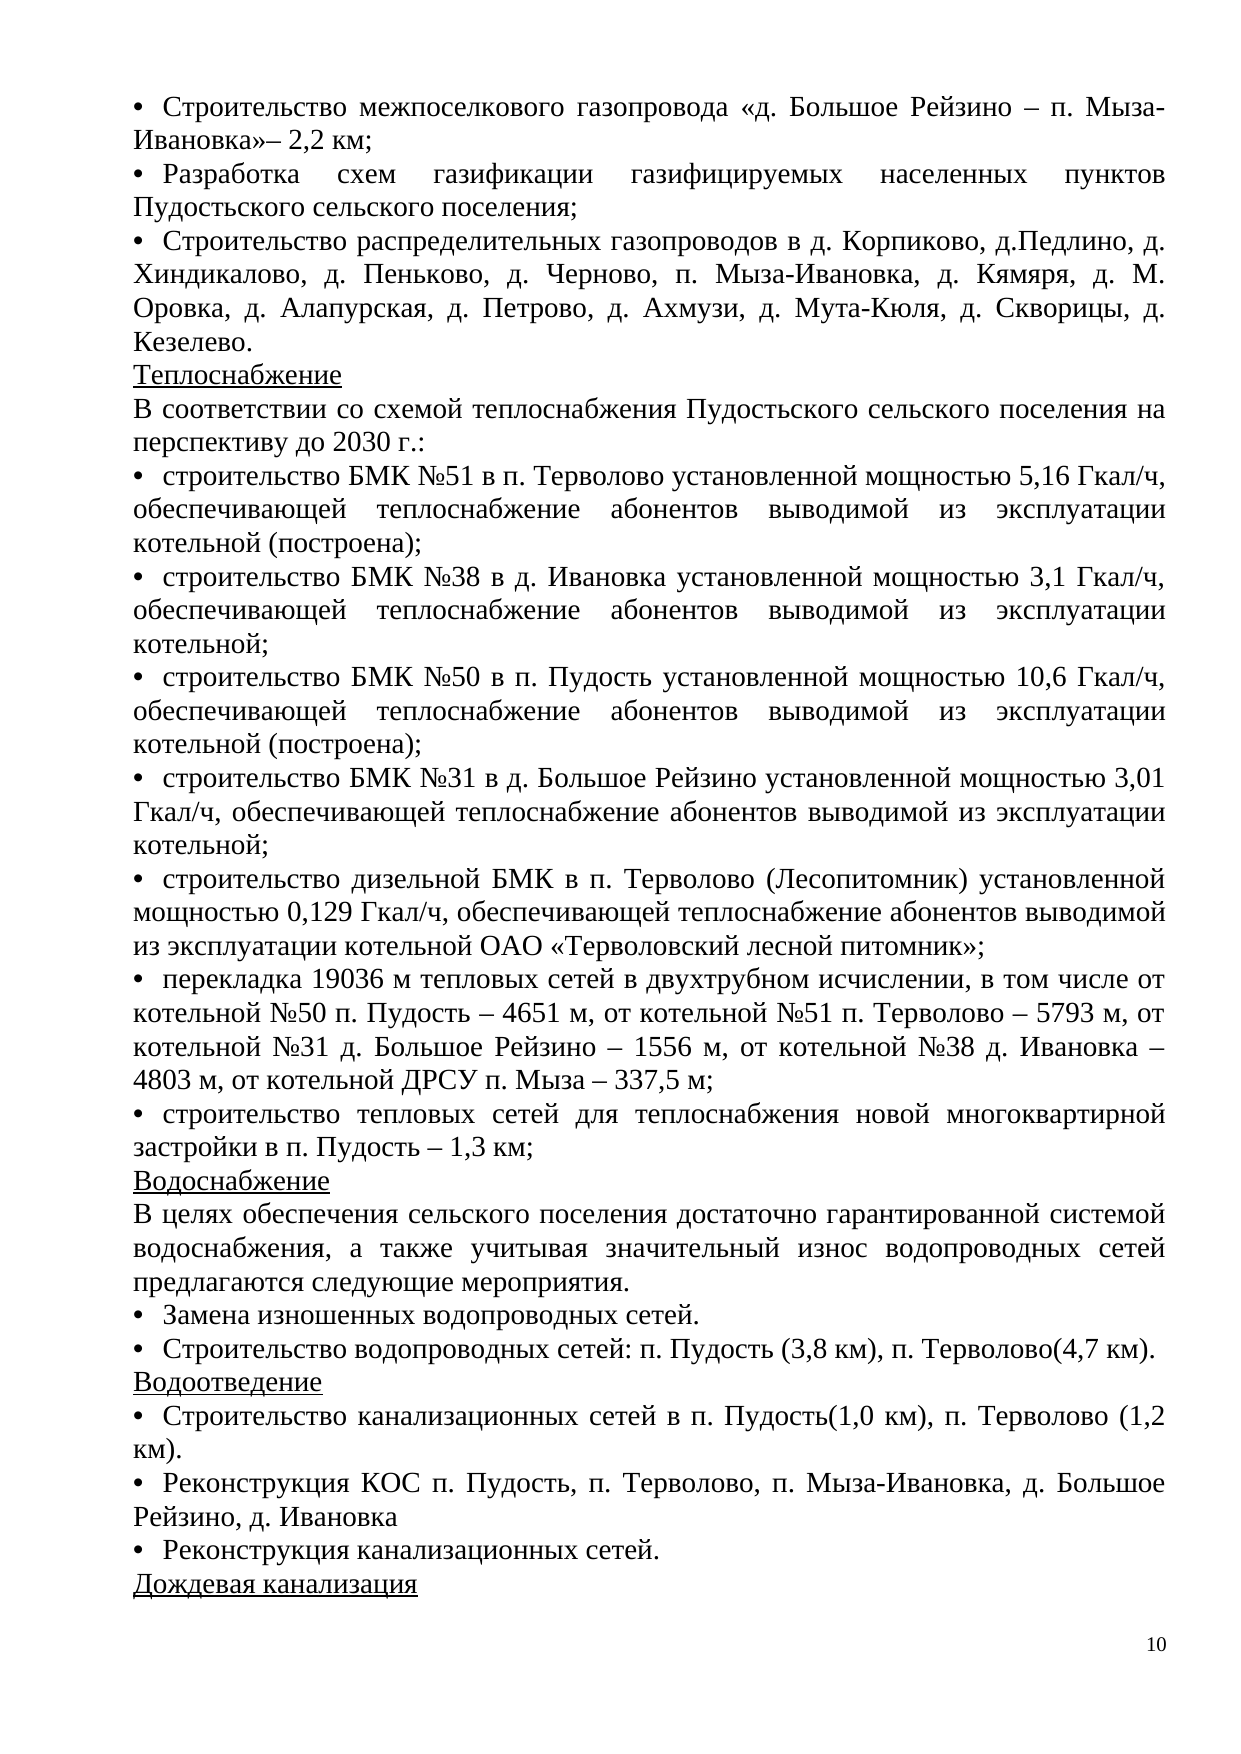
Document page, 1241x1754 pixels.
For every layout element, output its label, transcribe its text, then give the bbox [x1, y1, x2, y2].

list строительство дизельной БМК в п. Терволово (Лесопитомник) установленной мощностью 0,129 Гкал/ч, обеспечивающей теплоснабжение абонентов выводимой из эксплуатации котельной ОАО «Терволовский лесной питомник»; [133, 861, 1167, 962]
list перекладка 19036 м тепловых сетей в двухтрубном исчислении, в том числе от котельной №50 п. Пудость – 4651 м, от котельной №51 п. Терволово – 5793 м, от котельной №31 д. Большое Рейзино – 1556 м, от котельной №38 д. Ивановка – 4803 м, от котельной ДРСУ п. Мыза – 337,5 м; [133, 962, 1167, 1096]
list Строительство водопроводных сетей: п. Пудость (3,8 км), п. Терволово(4,7 км). [133, 1331, 1167, 1364]
list Строительство распределительных газопроводов в д. Корпиково, д.Педлино, д. Хиндикалово, д. Пеньково, д. Черново, п. Мыза-Ивановка, д. Кямяря, д. М. Оровка, д. Алапурская, д. Петрово, д. Ахмузи, д. Мута-Кюля, д. Скворицы, д. Кезелево. [133, 223, 1167, 357]
list Реконструкция КОС п. Пудость, п. Терволово, п. Мыза-Ивановка, д. Большое Рейзино, д. Ивановка [133, 1465, 1167, 1532]
list строительство БМК №38 в д. Ивановка установленной мощностью 3,1 Гкал/ч, обеспечивающей теплоснабжение абонентов выводимой из эксплуатации котельной; [133, 559, 1167, 659]
list Строительство межпоселкового газопровода «д. Большое Рейзино – п. Мыза-Ивановка»– 2,2 км; [133, 89, 1167, 156]
list Разработка схем газификации газифицируемых населенных пунктов Пудостьского сельского поселения; [133, 156, 1167, 223]
list Замена изношенных водопроводных сетей. [133, 1297, 1167, 1331]
text Теплоснабжение [133, 357, 1167, 391]
list строительство тепловых сетей для теплоснабжения новой многоквартирной застройки в п. Пудость – 1,3 км; [133, 1096, 1167, 1163]
list строительство БМК №31 в д. Большое Рейзино установленной мощностью 3,01 Гкал/ч, обеспечивающей теплоснабжение абонентов выводимой из эксплуатации котельной; [133, 760, 1167, 861]
text Водоотведение [133, 1364, 1167, 1398]
text Дождевая канализация [133, 1566, 1167, 1599]
list строительство БМК №50 в п. Пудость установленной мощностью 10,6 Гкал/ч, обеспечивающей теплоснабжение абонентов выводимой из эксплуатации котельной (построена); [133, 659, 1167, 760]
text В целях обеспечения сельского поселения достаточно гарантированной системой водоснабжения, а также учитывая значительный износ водопроводных сетей предлагаются следующие мероприятия. [133, 1197, 1167, 1297]
text В соответствии со схемой теплоснабжения Пудостьского сельского поселения на перспективу до 2030 г.: [133, 391, 1167, 458]
list Реконструкция канализационных сетей. [133, 1532, 1167, 1566]
list строительство БМК №51 в п. Терволово установленной мощностью 5,16 Гкал/ч, обеспечивающей теплоснабжение абонентов выводимой из эксплуатации котельной (построена); [133, 458, 1167, 559]
list Строительство канализационных сетей в п. Пудость(1,0 км), п. Терволово (1,2 км). [133, 1398, 1167, 1465]
text Водоснабжение [133, 1163, 1167, 1197]
